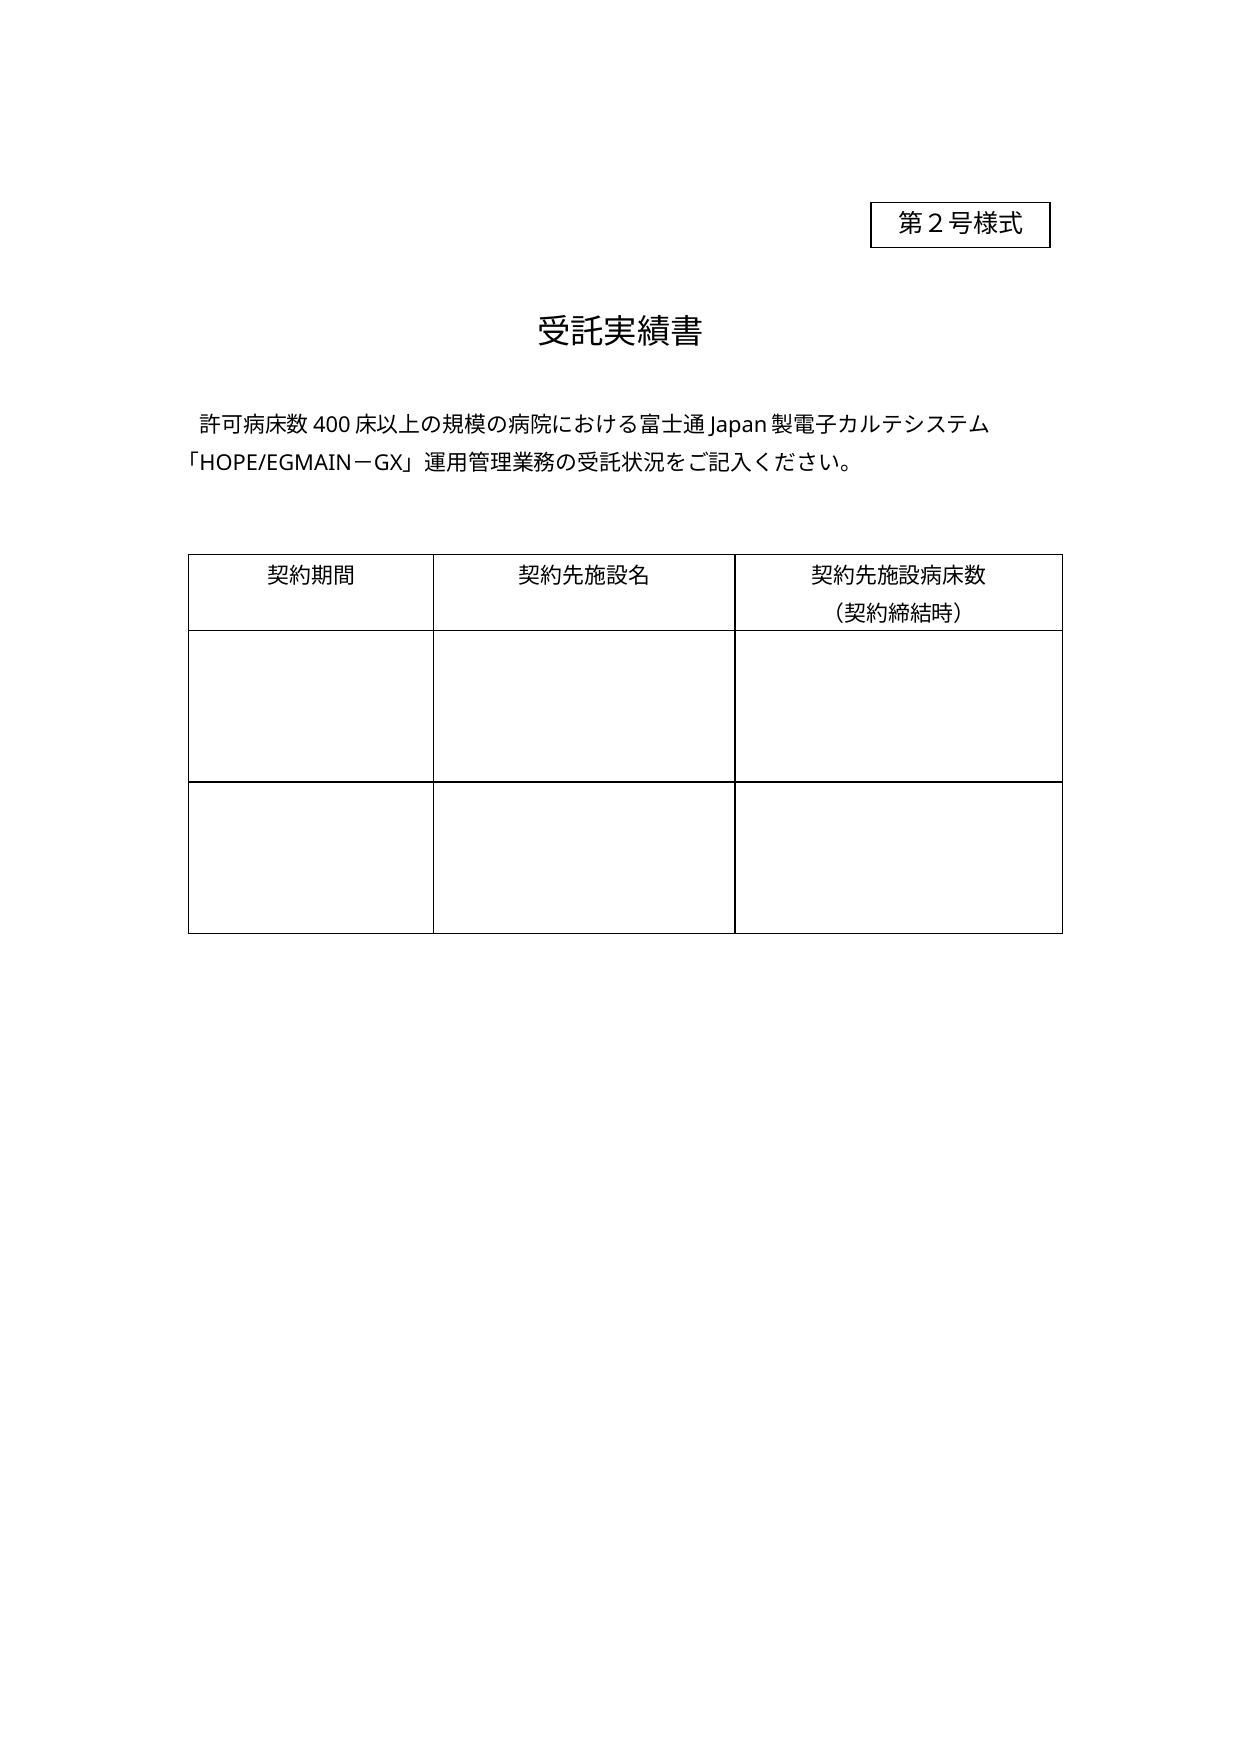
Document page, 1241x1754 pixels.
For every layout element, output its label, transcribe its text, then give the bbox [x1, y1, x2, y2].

text 許可病床数400床以上の規模の病院における富士通 Japan製電子カルテシステム「HOPE/EGMAIN－GX」運用管理業務の受託状況をご記入ください。 [177, 404, 1063, 479]
table_cell [434, 783, 734, 932]
table_cell [736, 631, 1062, 781]
table_cell [736, 783, 1062, 932]
table_header 契約先施設名 [434, 555, 734, 630]
table_cell [189, 631, 433, 781]
table_cell [434, 631, 734, 781]
text 受託実績書 [177, 292, 1063, 367]
table_header 契約期間 [189, 555, 433, 630]
table_header 契約先施設病床数 （契約締結時） [736, 555, 1062, 630]
table_cell [189, 783, 433, 932]
